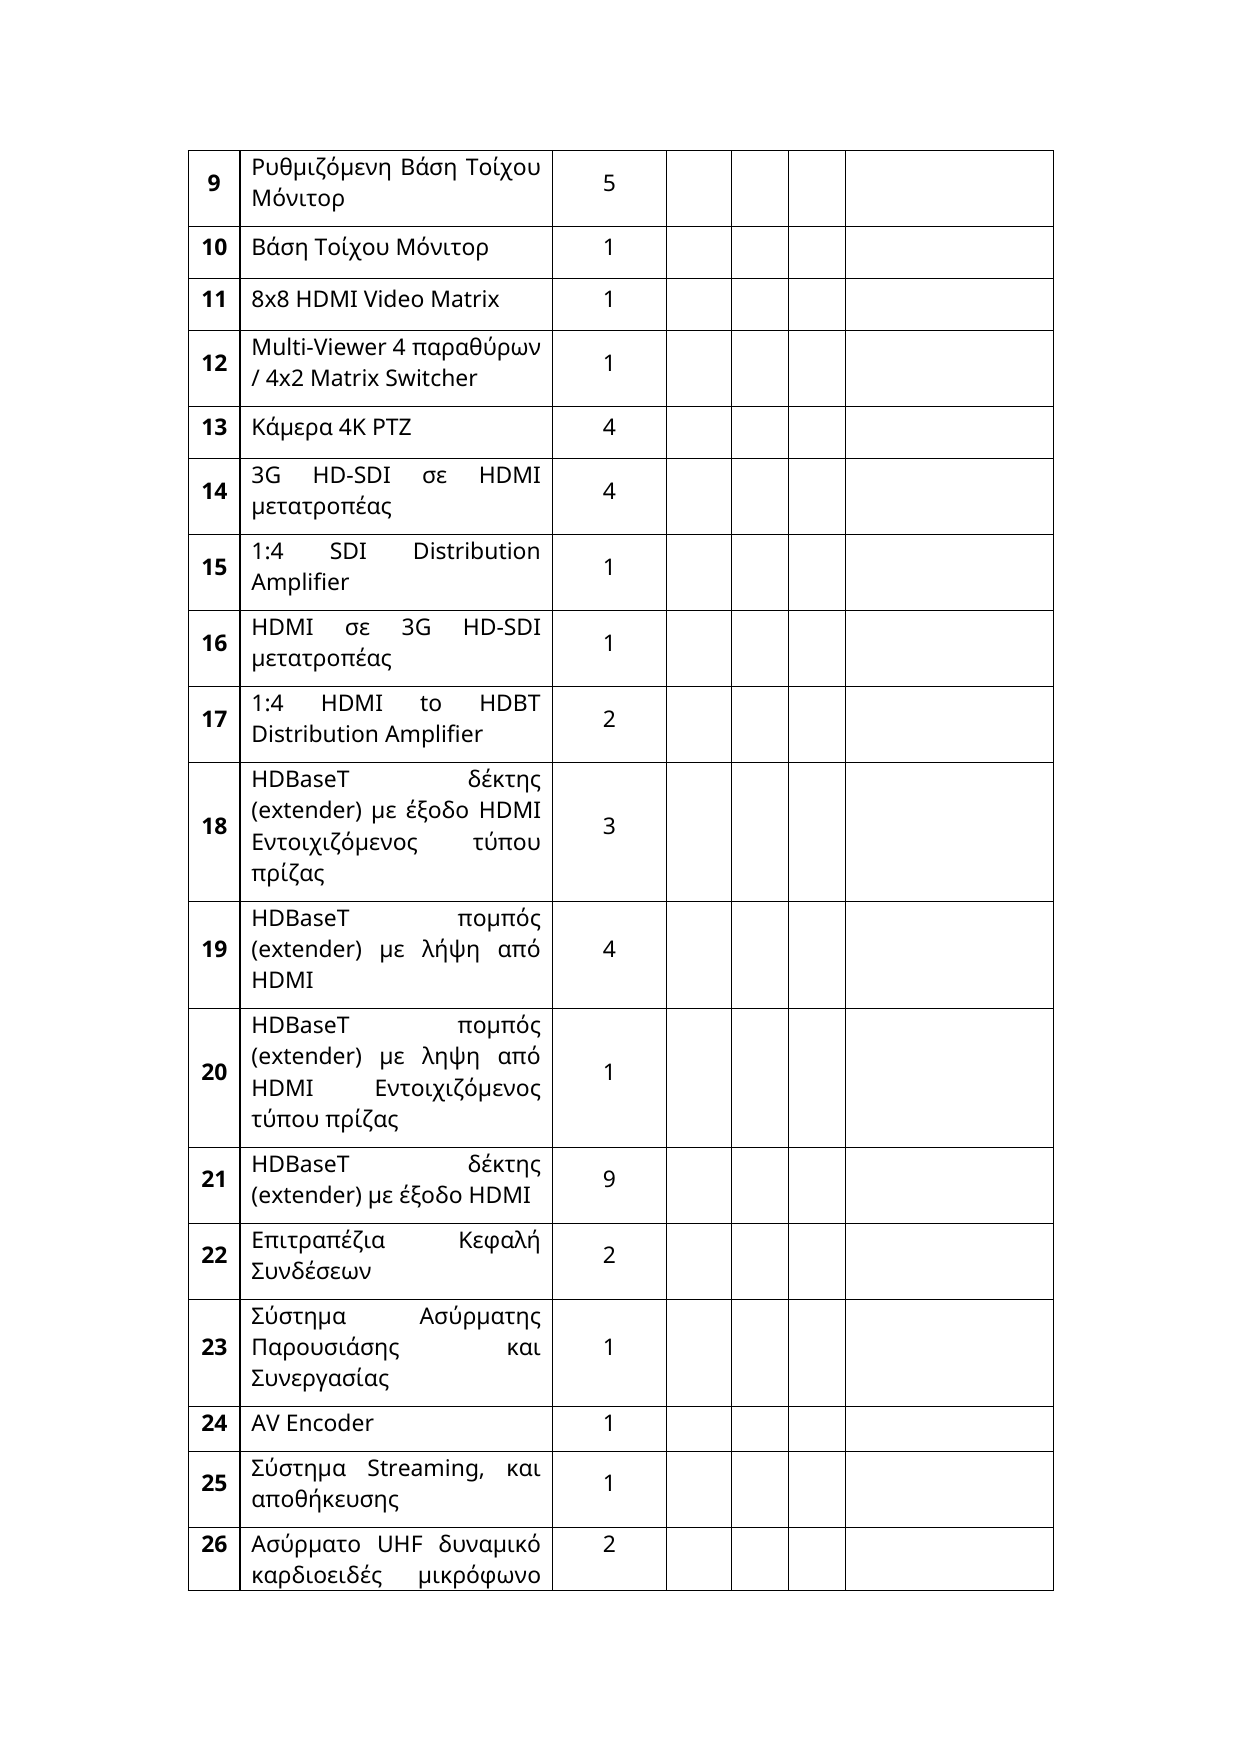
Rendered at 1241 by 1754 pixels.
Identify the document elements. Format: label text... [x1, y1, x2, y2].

table_cell [789, 279, 845, 330]
table_cell [732, 902, 788, 1008]
table_cell 26 [189, 1528, 239, 1590]
table_cell [846, 535, 1053, 610]
table_cell [846, 1452, 1053, 1527]
table_cell [846, 407, 1053, 458]
table_cell [667, 1452, 731, 1527]
table_cell [846, 1224, 1053, 1299]
table_cell 12 [189, 331, 239, 406]
table_cell [789, 1528, 845, 1590]
table_cell 2 [553, 1528, 666, 1590]
table_cell [846, 611, 1053, 686]
table_cell [732, 1452, 788, 1527]
table_cell 20 [189, 1009, 239, 1147]
table_cell Κάμερα 4Κ PTZ [241, 407, 552, 458]
table_cell [846, 1407, 1053, 1451]
table_cell [667, 1009, 731, 1147]
table_cell 17 [189, 687, 239, 762]
table_cell 1:4 SDI Distribution Amplifier [241, 535, 552, 610]
table_cell [667, 687, 731, 762]
table_cell [732, 407, 788, 458]
table_cell 24 [189, 1407, 239, 1451]
table_cell 25 [189, 1452, 239, 1527]
table_cell [667, 1224, 731, 1299]
table_cell 3 [553, 763, 666, 901]
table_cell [241, 1528, 552, 1590]
table_cell [667, 902, 731, 1008]
table_cell [789, 459, 845, 534]
table_cell 2 [553, 1224, 666, 1299]
table_cell [732, 227, 788, 278]
table_cell HDBaseT δέκτης (extender) με έξοδο HDMI [241, 1148, 552, 1223]
table_cell 9 [553, 1148, 666, 1223]
table_cell [667, 151, 731, 226]
table_cell [789, 331, 845, 406]
table_cell [667, 279, 731, 330]
table_cell [732, 1009, 788, 1147]
table_cell 1 [553, 1009, 666, 1147]
table_cell [667, 763, 731, 901]
table_cell 1 [553, 611, 666, 686]
table_cell 16 [189, 611, 239, 686]
table_cell [846, 1300, 1053, 1406]
table_cell 22 [189, 1224, 239, 1299]
table_cell 1 [553, 1407, 666, 1451]
table_cell 4 [553, 407, 666, 458]
table_cell [667, 1148, 731, 1223]
table_cell Σύστημα Ασύρματης Παρουσιάσης και Συνεργασίας [241, 1300, 552, 1406]
table_cell [789, 1148, 845, 1223]
table_cell 18 [189, 763, 239, 901]
table_cell [667, 459, 731, 534]
table_cell 14 [189, 459, 239, 534]
table_cell 11 [189, 279, 239, 330]
table_cell 15 [189, 535, 239, 610]
table_cell Multi-Viewer 4 παραθύρων / 4x2 Matrix Switcher [241, 331, 552, 406]
table_cell [846, 331, 1053, 406]
table_cell [846, 151, 1053, 226]
table_cell [732, 1148, 788, 1223]
table_cell 1 [553, 331, 666, 406]
table_cell 23 [189, 1300, 239, 1406]
table_cell [667, 1300, 731, 1406]
table_cell Βάση Τοίχου Μόνιτορ [241, 227, 552, 278]
table_cell 1 [553, 279, 666, 330]
table_cell [732, 151, 788, 226]
table_cell [667, 611, 731, 686]
table_cell 21 [189, 1148, 239, 1223]
table_cell HDBaseT δέκτης (extender) με έξοδο HDMI Εντοιχιζόμενος τύπου πρίζας [241, 763, 552, 901]
table_cell 4 [553, 902, 666, 1008]
table_cell 1 [553, 535, 666, 610]
table_cell 8x8 HDMI Video Matrix [241, 279, 552, 330]
table_cell [789, 151, 845, 226]
table_cell 1:4 HDMI to HDBT Distribution Amplifier [241, 687, 552, 762]
table_cell [732, 763, 788, 901]
table_cell [846, 902, 1053, 1008]
table_cell [789, 611, 845, 686]
table_cell [667, 407, 731, 458]
table_cell [667, 227, 731, 278]
table_cell [732, 1300, 788, 1406]
table_cell 19 [189, 902, 239, 1008]
table_cell [732, 1528, 788, 1590]
table_cell [846, 279, 1053, 330]
table_cell 1 [553, 1452, 666, 1527]
table_cell [732, 611, 788, 686]
table_cell [846, 459, 1053, 534]
table_cell [789, 1452, 845, 1527]
table_cell HDBaseT πομπός (extender) με ληψη από HDMI Εντοιχιζόμενος τύπου πρίζας [241, 1009, 552, 1147]
table_cell [846, 1528, 1053, 1590]
table_cell [732, 331, 788, 406]
table_cell Σύστημα Streaming, και αποθήκευσης [241, 1452, 552, 1527]
table_cell [667, 535, 731, 610]
table_cell 10 [189, 227, 239, 278]
table_cell 5 [553, 151, 666, 226]
table_cell [789, 1224, 845, 1299]
table_cell AV Encoder [241, 1407, 552, 1451]
table_cell [789, 1300, 845, 1406]
table_cell [789, 1407, 845, 1451]
table_cell 2 [553, 687, 666, 762]
table_cell Ρυθμιζόμενη Βάση Τοίχου Μόνιτορ [241, 151, 552, 226]
table_cell [789, 535, 845, 610]
table_cell Επιτραπέζια Κεφαλή Συνδέσεων [241, 1224, 552, 1299]
table_cell [732, 687, 788, 762]
table_cell HDMI σε 3G HD-SDI μετατροπέας [241, 611, 552, 686]
table_cell [789, 407, 845, 458]
table_cell 4 [553, 459, 666, 534]
table_cell 13 [189, 407, 239, 458]
table_cell 9 [189, 151, 239, 226]
table_cell [846, 687, 1053, 762]
table_cell [789, 763, 845, 901]
table_cell [732, 459, 788, 534]
table_cell HDBaseT πομπός (extender) με λήψη από HDMI [241, 902, 552, 1008]
table_cell [846, 763, 1053, 901]
table_cell [846, 227, 1053, 278]
table_cell [789, 1009, 845, 1147]
table_cell [732, 279, 788, 330]
table_cell [667, 331, 731, 406]
table_cell [732, 535, 788, 610]
table_cell [789, 902, 845, 1008]
table_cell [732, 1224, 788, 1299]
table_cell 3G HD-SDI σε HDMI μετατροπέας [241, 459, 552, 534]
table_cell 1 [553, 1300, 666, 1406]
table_cell [846, 1009, 1053, 1147]
table_cell [667, 1528, 731, 1590]
table_cell [789, 227, 845, 278]
table_cell [732, 1407, 788, 1451]
table_cell [846, 1148, 1053, 1223]
table_cell [667, 1407, 731, 1451]
table_cell [789, 687, 845, 762]
table_cell 1 [553, 227, 666, 278]
